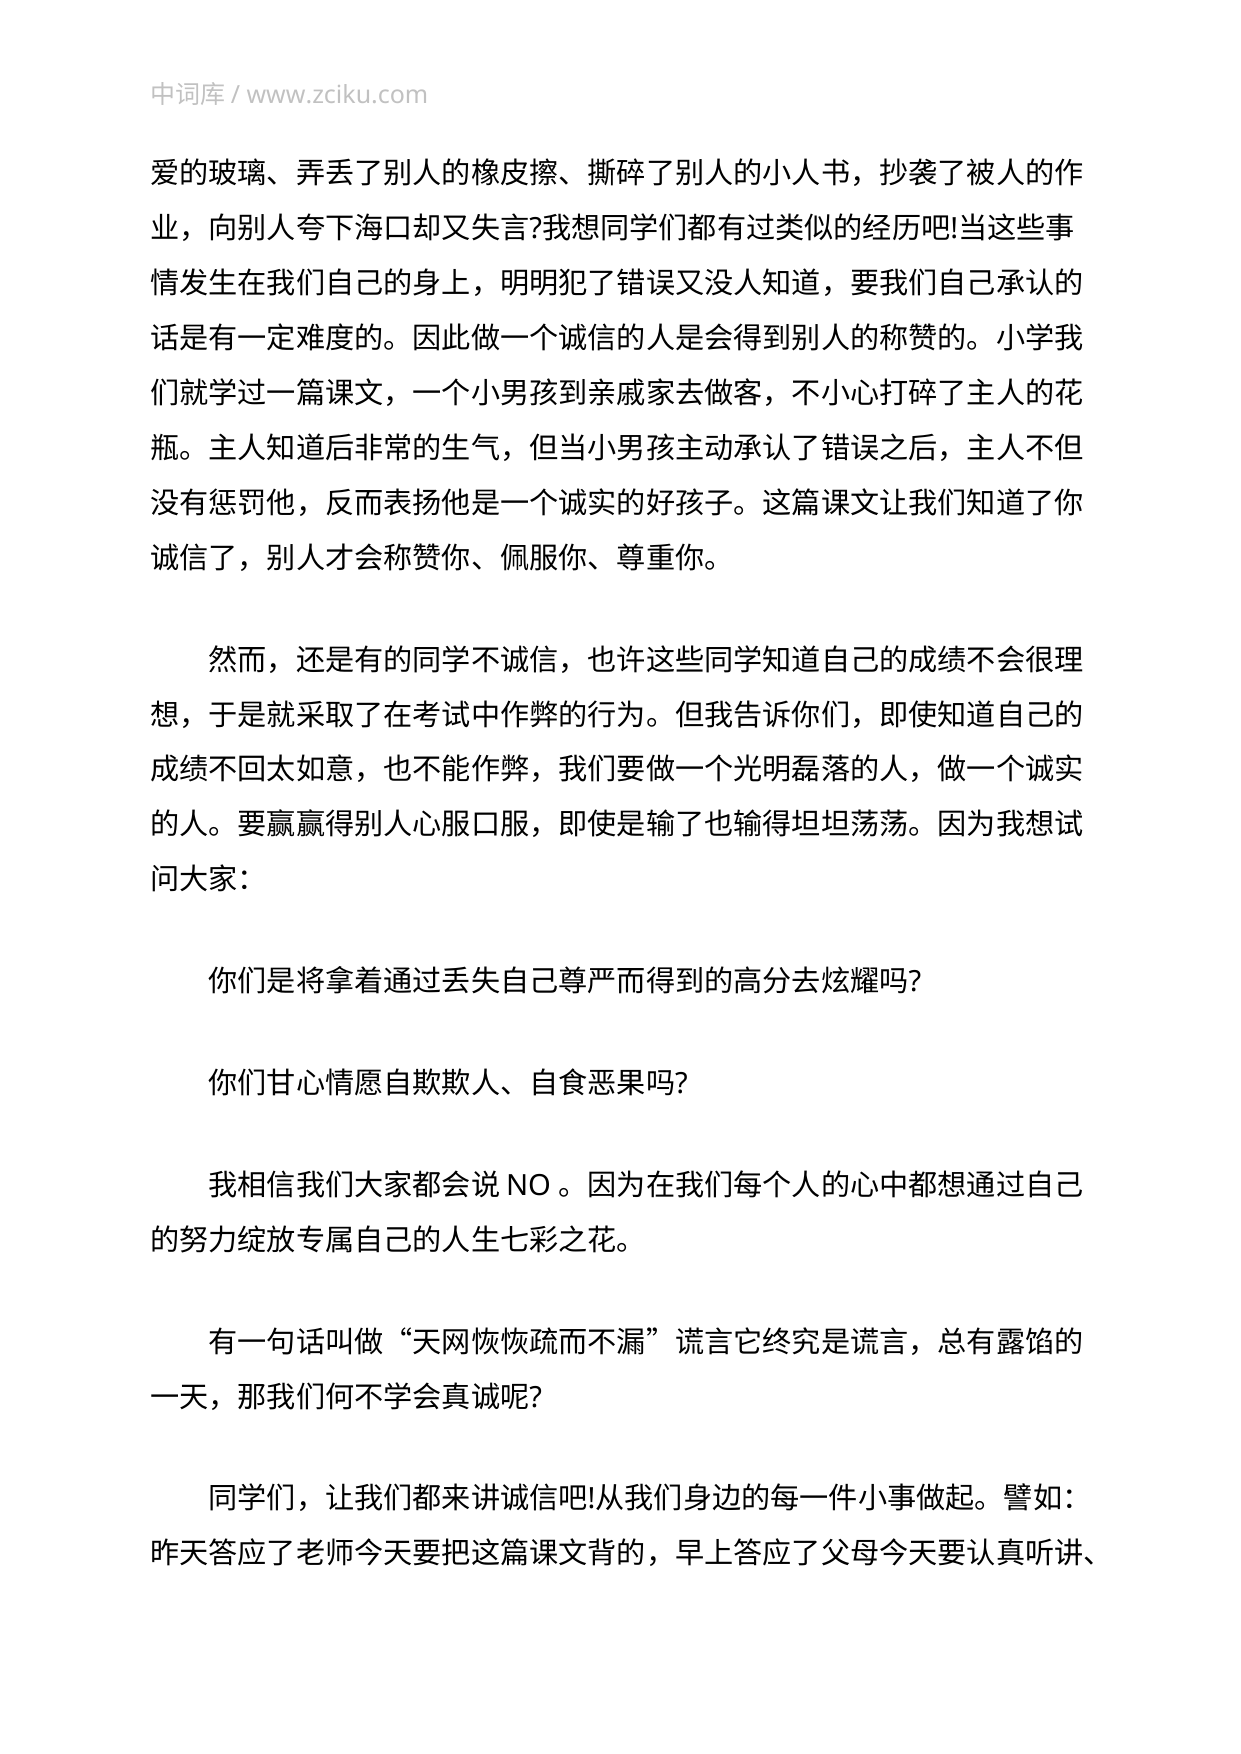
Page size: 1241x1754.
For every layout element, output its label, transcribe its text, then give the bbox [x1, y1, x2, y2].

text 我相信我们大家都会说NO 。因为在我们每个人的心中都想通过自己的努力绽放专属自己的人生七彩之花。 [150, 1161, 1090, 1259]
text 你们是将拿着通过丢失自己尊严而得到的高分去炫耀吗? [150, 957, 1090, 1000]
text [150, 1475, 1090, 1572]
text 你们甘心情愿自欺欺人、自食恶果吗? [150, 1059, 1090, 1102]
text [150, 150, 1090, 577]
text 有一句话叫做“天网恢恢疏而不漏”谎言它终究是谎言，总有露馅的一天，那我们何不学会真诚呢? [150, 1318, 1090, 1416]
text 然而，还是有的同学不诚信，也许这些同学知道自己的成绩不会很理想，于是就采取了在考试中作弊的行为。但我告诉你们，即使知道自己的成绩不回太如意，也不能作弊，我们要做一个光明磊落的人，做一个诚实的人。要赢赢得别人心服口服，即使是输了也输得坦坦荡荡。因为我想试问大家： [150, 636, 1090, 898]
